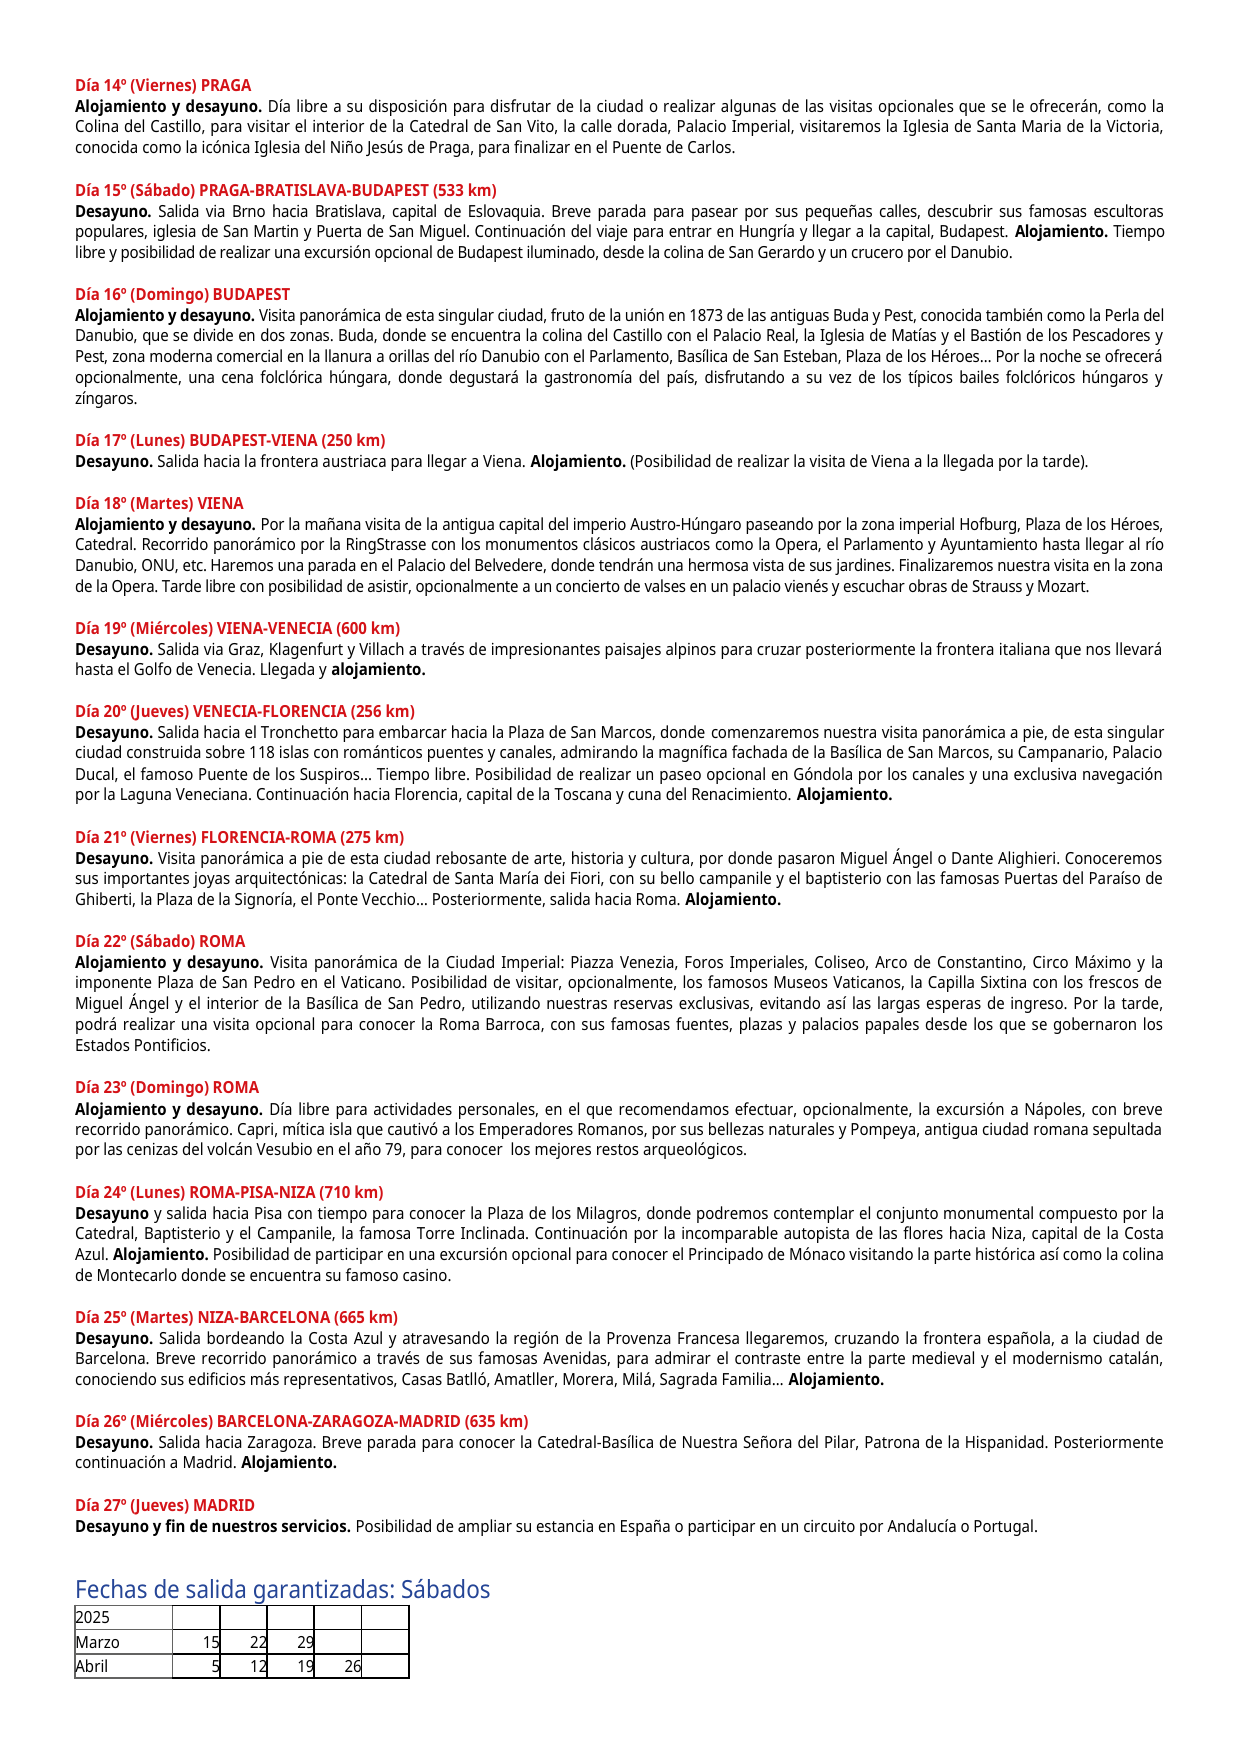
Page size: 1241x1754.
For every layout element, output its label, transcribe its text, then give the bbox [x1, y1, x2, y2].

table_cell 19 [268, 1655, 313, 1677]
text Desayuno. Salida hacia el Tronchetto para embarcar hacia la Plaza de San Marcos, donde comenzaremos nuestra visita panorámica a pie, de esta singular ciudad construida sobre 118 islas con románticos puentes y canales, admirando la magnífica fachada de la Basílica de San Marcos, su Campanario, Palacio Ducal, el famoso Puente de los Suspiros... Tiempo libre. Posibilidad de realizar un paseo opcional en Góndola por los canales y una exclusiva navegación por la Laguna Veneciana. Continuación hacia Florencia, capital de la Toscana y cuna del Renacimiento. Alojamiento. [75, 722, 1165, 806]
text Alojamiento y desayuno. Día libre para actividades personales, en el que recomendamos efectuar, opcionalmente, la excursión a Nápoles, con breve recorrido panorámico. Capri, mítica isla que cautivó a los Emperadores Romanos, por sus bellezas naturales y Pompeya, antigua ciudad romana sepultada por las cenizas del volcán Vesubio en el año 79, para conocer los mejores restos arqueológicos. [75, 1098, 1165, 1161]
table_cell 29 [268, 1630, 313, 1653]
text Desayuno. Salida hacia la frontera austriaca para llegar a Viena. Alojamiento. (Posibilidad de realizar la visita de Viena a la llegada por la tarde). [75, 451, 1165, 472]
text Día 24º (Lunes) ROMA-PISA-NIZA (710 km) [75, 1182, 1165, 1202]
table_cell 12 [221, 1655, 266, 1677]
table_cell 22 [221, 1630, 266, 1653]
text Desayuno. Salida via Graz, Klagenfurt y Villach a través de impresionantes paisajes alpinos para cruzar posteriormente la frontera italiana que nos llevará hasta el Golfo de Venecia. Llegada y alojamiento. [75, 639, 1165, 680]
text Fechas de salida garantizadas: Sábados [75, 1573, 1165, 1604]
text Alojamiento y desayuno. Por la mañana visita de la antigua capital del imperio Austro-Húngaro paseando por la zona imperial Hofburg, Plaza de los Héroes, Catedral. Recorrido panorámico por la RingStrasse con los monumentos clásicos austriacos como la Opera, el Parlamento y Ayuntamiento hasta llegar al río Danubio, ONU, etc. Haremos una parada en el Palacio del Belvedere, donde tendrán una hermosa vista de sus jardines. Finalizaremos nuestra visita en la zona de la Opera. Tarde libre con posibilidad de asistir, opcionalmente a un concierto de valses en un palacio vienés y escuchar obras de Strauss y Mozart. [75, 513, 1165, 597]
text Desayuno. Salida via Brno hacia Bratislava, capital de Eslovaquia. Breve parada para pasear por sus pequeñas calles, descubrir sus famosas escultoras populares, iglesia de San Martin y Puerta de San Miguel. Continuación del viaje para entrar en Hungría y llegar a la capital, Budapest. Alojamiento. Tiempo libre y posibilidad de realizar una excursión opcional de Budapest iluminado, desde la colina de San Gerardo y un crucero por el Danubio. [75, 200, 1165, 263]
text Día 15º (Sábado) PRAGA-BRATISLAVA-BUDAPEST (533 km) [75, 179, 1165, 200]
table_cell 15 [173, 1630, 219, 1653]
text Día 16º (Domingo) BUDAPEST [75, 284, 1165, 304]
table_header [221, 1606, 266, 1629]
text Alojamiento y desayuno. Visita panorámica de la Ciudad Imperial: Piazza Venezia, Foros Imperiales, Coliseo, Arco de Constantino, Circo Máximo y la imponente Plaza de San Pedro en el Vaticano. Posibilidad de visitar, opcionalmente, los famosos Museos Vaticanos, la Capilla Sixtina con los frescos de Miguel Ángel y el interior de la Basílica de San Pedro, utilizando nuestras reservas exclusivas, evitando así las largas esperas de ingreso. Por la tarde, podrá realizar una visita opcional para conocer la Roma Barroca, con sus famosas fuentes, plazas y palacios papales desde los que se gobernaron los Estados Pontificios. [75, 952, 1165, 1056]
table_header [268, 1606, 313, 1629]
table_cell [362, 1655, 408, 1677]
text Día 20º (Jueves) VENECIA-FLORENCIA (256 km) [75, 701, 1165, 722]
text Día 22º (Sábado) ROMA [75, 931, 1165, 952]
text Desayuno y fin de nuestros servicios. Posibilidad de ampliar su estancia en España o participar en un circuito por Andalucía o Portugal. [75, 1516, 1165, 1536]
table_header [315, 1606, 361, 1629]
text Desayuno. Salida bordeando la Costa Azul y atravesando la región de la Provenza Francesa llegaremos, cruzando la frontera española, a la ciudad de Barcelona. Breve recorrido panorámico a través de sus famosas Avenidas, para admirar el contraste entre la parte medieval y el modernismo catalán, conociendo sus edificios más representativos, Casas Batlló, Amatller, Morera, Milá, Sagrada Familia… Alojamiento. [75, 1328, 1165, 1390]
table_cell 26 [315, 1655, 361, 1677]
table_header 2025 [76, 1606, 172, 1629]
table_cell [315, 1630, 361, 1653]
text Día 26º (Miércoles) BARCELONA-ZARAGOZA-MADRID (635 km) [75, 1411, 1165, 1432]
text Día 25º (Martes) NIZA-BARCELONA (665 km) [75, 1307, 1165, 1328]
text Día 23º (Domingo) ROMA [75, 1077, 1165, 1098]
text Desayuno. Visita panorámica a pie de esta ciudad rebosante de arte, historia y cultura, por donde pasaron Miguel Ángel o Dante Alighieri. Conoceremos sus importantes joyas arquitectónicas: la Catedral de Santa María dei Fiori, con su bello campanile y el baptisterio con las famosas Puertas del Paraíso de Ghiberti, la Plaza de la Signoría, el Ponte Vecchio… Posteriormente, salida hacia Roma. Alojamiento. [75, 847, 1165, 910]
text Día 17º (Lunes) BUDAPEST-VIENA (250 km) [75, 430, 1165, 451]
table_cell Marzo [76, 1630, 172, 1653]
text Día 27º (Jueves) MADRID [75, 1495, 1165, 1516]
text Desayuno. Salida hacia Zaragoza. Breve parada para conocer la Catedral-Basílica de Nuestra Señora del Pilar, Patrona de la Hispanidad. Posteriormente continuación a Madrid. Alojamiento. [75, 1432, 1165, 1474]
table_header [362, 1606, 408, 1629]
text Día 21º (Viernes) FLORENCIA-ROMA (275 km) [75, 827, 1165, 847]
table_header [173, 1606, 219, 1629]
table_cell [362, 1630, 408, 1653]
table_cell 5 [173, 1655, 219, 1677]
text Día 19º (Miércoles) VIENA-VENECIA (600 km) [75, 618, 1165, 639]
text Día 14º (Viernes) PRAGA [75, 75, 1165, 96]
text Día 18º (Martes) VIENA [75, 492, 1165, 513]
text Desayuno y salida hacia Pisa con tiempo para conocer la Plaza de los Milagros, donde podremos contemplar el conjunto monumental compuesto por la Catedral, Baptisterio y el Campanile, la famosa Torre Inclinada. Continuación por la incomparable autopista de las flores hacia Niza, capital de la Costa Azul. Alojamiento. Posibilidad de participar en una excursión opcional para conocer el Principado de Mónaco visitando la parte histórica así como la colina de Montecarlo donde se encuentra su famoso casino. [75, 1202, 1165, 1286]
text Alojamiento y desayuno. Visita panorámica de esta singular ciudad, fruto de la unión en 1873 de las antiguas Buda y Pest, conocida también como la Perla del Danubio, que se divide en dos zonas. Buda, donde se encuentra la colina del Castillo con el Palacio Real, la Iglesia de Matías y el Bastión de los Pescadores y Pest, zona moderna comercial en la llanura a orillas del río Danubio con el Parlamento, Basílica de San Esteban, Plaza de los Héroes… Por la noche se ofrecerá opcionalmente, una cena folclórica húngara, donde degustará la gastronomía del país, disfrutando a su vez de los típicos bailes folclóricos húngaros y zíngaros. [75, 304, 1165, 409]
table_cell Abril [76, 1655, 172, 1677]
text Alojamiento y desayuno. Día libre a su disposición para disfrutar de la ciudad o realizar algunas de las visitas opcionales que se le ofrecerán, como la Colina del Castillo, para visitar el interior de la Catedral de San Vito, la calle dorada, Palacio Imperial, visitaremos la Iglesia de Santa Maria de la Victoria, conocida como la icónica Iglesia del Niño Jesús de Praga, para finalizar en el Puente de Carlos. [75, 96, 1165, 158]
